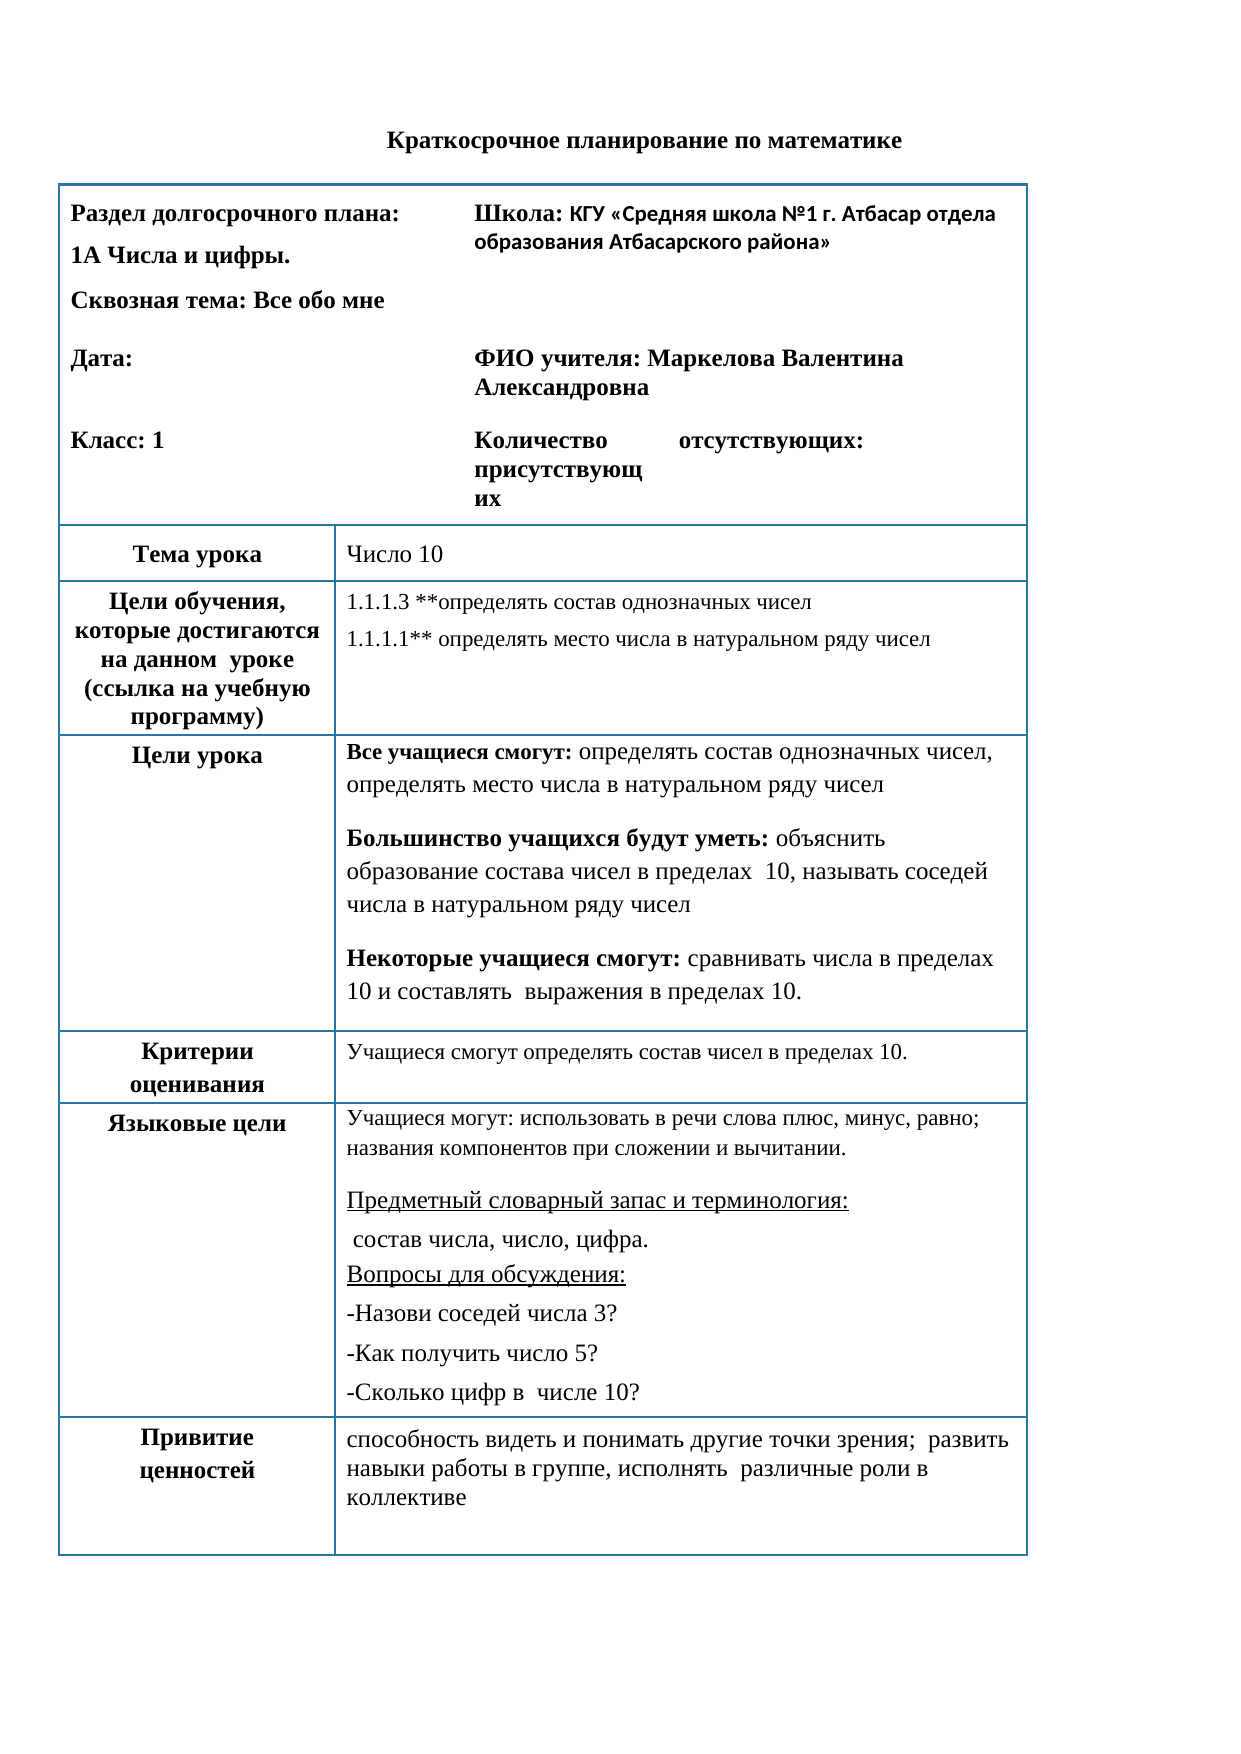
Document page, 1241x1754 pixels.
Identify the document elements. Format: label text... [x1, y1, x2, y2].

table_cell Цели урока [60, 736, 334, 1029]
table_cell Все учащиеся смогут: определять состав однозначных чисел, определять место числа в натуральном ряду чисел Большинство учащихся будут уметь: объяснить образование состава чисел в пределах 10, называть соседей числа в натуральном ряду чисел Некоторые учащиеся смогут: сравнивать числа в пределах 10 и составлять выражения в пределах 10. [336, 736, 1026, 1029]
subtitle Краткосрочное планирование по математике [387, 125, 1152, 154]
table_cell Дата: [60, 331, 463, 413]
table_cell способность видеть и понимать другие точки зрения; развить навыки работы в группе, исполнять различные роли в коллективе [336, 1418, 1026, 1554]
table_cell Цели обучения, которые достигаются на данном уроке (ссылка на учебную программу) [60, 582, 334, 734]
table_cell Класс: 1 [60, 413, 463, 524]
table_header Школа: КГУ «Средняя школа №1 г. Атбасар отдела образования Атбасарского района» [463, 186, 1026, 331]
table_header Раздел долгосрочного плана: 1А Числа и цифры. Сквозная тема: Все обо мне [60, 186, 463, 331]
table_cell Тема урока [60, 526, 334, 580]
table_cell Языковые цели [60, 1104, 334, 1416]
table_cell Учащиеся смогут определять состав чисел в пределах 10. [336, 1032, 1026, 1102]
table_cell 1.1.1.3 **определять состав однозначных чисел 1.1.1.1** определять место числа в натуральном ряду чисел [336, 582, 1026, 734]
table_cell Количество присутствующих [463, 413, 667, 524]
table_cell Учащиеся могут: использовать в речи слова плюс, минус, равно; названия компонентов при сложении и вычитании. Предметный словарный запас и терминология: состав числа, число, цифра. Вопросы для обсуждения: -Назови соседей числа 3? -Как получить число 5? -Сколько цифр в числе 10? [336, 1104, 1026, 1416]
table_cell Привитие ценностей [60, 1418, 334, 1554]
table_cell [667, 526, 1026, 580]
table_cell Критерии оценивания [60, 1032, 334, 1102]
table_cell ФИО учителя: Маркелова Валентина Александровна [463, 331, 1026, 413]
table_cell отсутствующих: [667, 413, 1026, 524]
table_cell Число 10 [336, 526, 667, 580]
